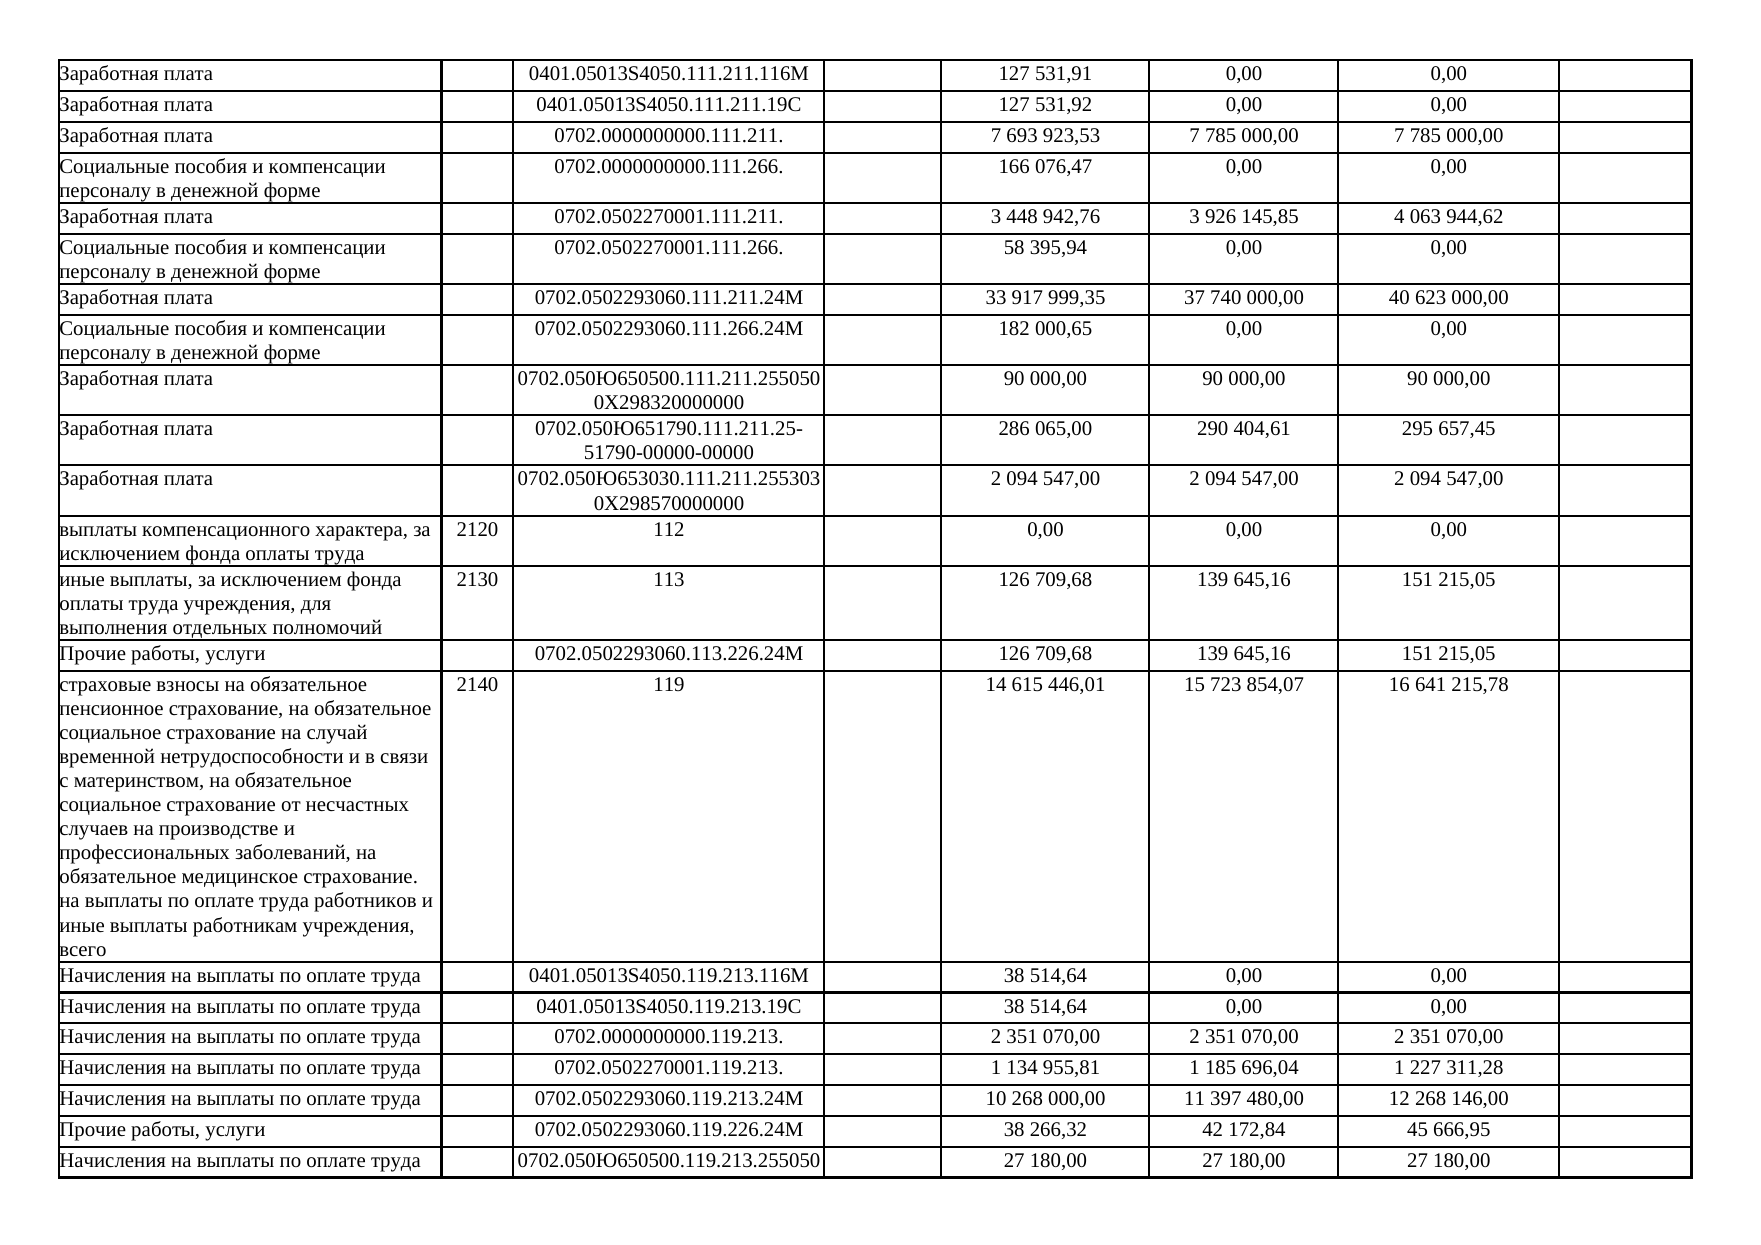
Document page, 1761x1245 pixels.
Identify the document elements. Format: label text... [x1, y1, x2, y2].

table_cell [1560, 92, 1690, 121]
table_cell 0,00 [942, 517, 1148, 565]
table_cell 0702.0502293060.111.266.24М [514, 316, 823, 364]
table_cell 0702.0502270001.111.211. [514, 204, 823, 233]
table_cell [443, 1117, 512, 1146]
table_cell 1 134 955,81 [942, 1055, 1148, 1084]
table_cell 58 395,94 [942, 235, 1148, 283]
table_cell 1 227 311,28 [1339, 1055, 1558, 1084]
table_cell [825, 517, 940, 565]
table_cell [443, 316, 512, 364]
table_cell [443, 1148, 512, 1176]
table_cell 113 [514, 567, 823, 639]
table_cell [443, 963, 512, 991]
table_cell Прочие работы, услуги [60, 1117, 440, 1146]
table_cell 0401.05013S4050.111.211.116М [514, 61, 823, 90]
table_cell Заработная плата [60, 92, 440, 121]
table_cell 0401.05013S4050.111.211.19С [514, 92, 823, 121]
table_cell 0702.0000000000.119.213. [514, 1024, 823, 1053]
table_cell 0,00 [1150, 316, 1337, 364]
table_cell [443, 123, 512, 152]
table_cell [825, 963, 940, 991]
table_cell 27 180,00 [1150, 1148, 1337, 1176]
table_cell [825, 1086, 940, 1115]
table_cell [1560, 567, 1690, 639]
table_cell [825, 672, 940, 961]
table_cell [443, 92, 512, 121]
table_cell 0702.0502270001.119.213. [514, 1055, 823, 1084]
table_cell 90 000,00 [1150, 366, 1337, 414]
table_cell [1560, 316, 1690, 364]
table_cell 4 063 944,62 [1339, 204, 1558, 233]
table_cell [514, 1148, 823, 1176]
table_cell [443, 641, 512, 670]
table_cell 0702.0000000000.111.266. [514, 154, 823, 202]
table_cell 10 268 000,00 [942, 1086, 1148, 1115]
table_cell [1560, 963, 1690, 991]
table_cell 38 266,32 [942, 1117, 1148, 1146]
table_cell 0,00 [1150, 92, 1337, 121]
table_cell выплаты компенсационного характера, за исключением фонда оплаты труда [60, 517, 440, 565]
table_cell 2 351 070,00 [1150, 1024, 1337, 1053]
table_cell [825, 285, 940, 314]
table_cell 295 657,45 [1339, 416, 1558, 464]
table_cell 90 000,00 [1339, 366, 1558, 414]
table_cell 1 185 696,04 [1150, 1055, 1337, 1084]
table_cell 151 215,05 [1339, 567, 1558, 639]
table_cell 166 076,47 [942, 154, 1148, 202]
table_cell Начисления на выплаты по оплате труда [60, 1086, 440, 1115]
table_cell [825, 641, 940, 670]
table_cell 12 268 146,00 [1339, 1086, 1558, 1115]
table_cell 0702.0502270001.111.266. [514, 235, 823, 283]
table_cell 0,00 [1150, 154, 1337, 202]
table_cell [1560, 466, 1690, 514]
table_cell [1560, 1117, 1690, 1146]
table_cell 0702.050Ю651790.111.211.25-51790-00000-00000 [514, 416, 823, 464]
table_cell [443, 285, 512, 314]
table_cell Прочие работы, услуги [60, 641, 440, 670]
table_cell 0401.05013S4050.119.213.19С [514, 994, 823, 1022]
table_cell [1560, 1086, 1690, 1115]
table_cell 139 645,16 [1150, 567, 1337, 639]
table_cell 2 351 070,00 [1339, 1024, 1558, 1053]
table_cell [825, 366, 940, 414]
table_cell [1560, 204, 1690, 233]
table_cell [1560, 517, 1690, 565]
table_cell [1560, 366, 1690, 414]
table_cell 7 693 923,53 [942, 123, 1148, 152]
table_cell 40 623 000,00 [1339, 285, 1558, 314]
table_cell Заработная плата [60, 61, 440, 90]
table_cell 286 065,00 [942, 416, 1148, 464]
table_cell [443, 466, 512, 514]
table_cell 42 172,84 [1150, 1117, 1337, 1146]
table_cell [443, 1055, 512, 1084]
table_cell [825, 466, 940, 514]
table_cell 127 531,91 [942, 61, 1148, 90]
table_cell [1560, 416, 1690, 464]
table_cell 2 094 547,00 [1150, 466, 1337, 514]
table_cell 2 351 070,00 [942, 1024, 1148, 1053]
table_cell [825, 1024, 940, 1053]
table_cell 11 397 480,00 [1150, 1086, 1337, 1115]
table_cell Социальные пособия и компенсации персоналу в денежной форме [60, 316, 440, 364]
table_cell [443, 994, 512, 1022]
table_cell 0,00 [1339, 92, 1558, 121]
table_cell 0401.05013S4050.119.213.116М [514, 963, 823, 991]
table_cell 0702.050Ю653030.111.211.2553030X298570000000 [514, 466, 823, 514]
table_cell [1560, 994, 1690, 1022]
table_cell 37 740 000,00 [1150, 285, 1337, 314]
table_cell 90 000,00 [942, 366, 1148, 414]
table_cell 0,00 [1150, 994, 1337, 1022]
table_cell 14 615 446,01 [942, 672, 1148, 961]
table_cell Начисления на выплаты по оплате труда [60, 1055, 440, 1084]
table_cell 45 666,95 [1339, 1117, 1558, 1146]
table_cell 27 180,00 [1339, 1148, 1558, 1176]
table_cell [443, 61, 512, 90]
table_cell Заработная плата [60, 366, 440, 414]
table_cell 7 785 000,00 [1150, 123, 1337, 152]
table_cell 0702.0502293060.119.226.24М [514, 1117, 823, 1146]
table_cell 0702.050Ю650500.111.211.2550500X298320000000 [514, 366, 823, 414]
table_cell 0,00 [1339, 994, 1558, 1022]
table_cell 0702.0502293060.113.226.24М [514, 641, 823, 670]
table_cell Заработная плата [60, 416, 440, 464]
table_cell [825, 92, 940, 121]
table_cell Социальные пособия и компенсации персоналу в денежной форме [60, 154, 440, 202]
table_cell 0,00 [1339, 61, 1558, 90]
table_cell 112 [514, 517, 823, 565]
table_cell 2130 [443, 567, 512, 639]
table_cell [1560, 235, 1690, 283]
table_cell 33 917 999,35 [942, 285, 1148, 314]
table_cell 16 641 215,78 [1339, 672, 1558, 961]
table_cell [443, 1024, 512, 1053]
table_cell [1560, 61, 1690, 90]
table_cell [825, 1055, 940, 1084]
table_cell [1560, 641, 1690, 670]
table_cell 2140 [443, 672, 512, 961]
table_cell 3 448 942,76 [942, 204, 1148, 233]
table_cell 126 709,68 [942, 567, 1148, 639]
table_cell [825, 416, 940, 464]
table_cell [1560, 285, 1690, 314]
table_cell [443, 235, 512, 283]
table_cell Социальные пособия и компенсации персоналу в денежной форме [60, 235, 440, 283]
table_cell 15 723 854,07 [1150, 672, 1337, 961]
table_cell 0,00 [1150, 61, 1337, 90]
table_cell 0,00 [1150, 235, 1337, 283]
table_cell 3 926 145,85 [1150, 204, 1337, 233]
table_cell Начисления на выплаты по оплате труда [60, 994, 440, 1022]
table_cell Начисления на выплаты по оплате труда [60, 1024, 440, 1053]
table_cell 38 514,64 [942, 963, 1148, 991]
table_cell 182 000,65 [942, 316, 1148, 364]
table_cell 0,00 [1339, 154, 1558, 202]
table_cell 27 180,00 [942, 1148, 1148, 1176]
table_cell Заработная плата [60, 466, 440, 514]
table_cell 0,00 [1339, 517, 1558, 565]
table_cell [825, 235, 940, 283]
table_cell [1560, 1024, 1690, 1053]
table_cell 0702.0000000000.111.211. [514, 123, 823, 152]
table_cell [443, 1086, 512, 1115]
table_cell 139 645,16 [1150, 641, 1337, 670]
table_cell иные выплаты, за исключением фонда оплаты труда учреждения, для выполнения отдельных полномочий [60, 567, 440, 639]
table_cell 127 531,92 [942, 92, 1148, 121]
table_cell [60, 1148, 440, 1176]
table_cell 2 094 547,00 [942, 466, 1148, 514]
table_cell [1560, 672, 1690, 961]
table_cell [443, 416, 512, 464]
table_cell 0,00 [1339, 235, 1558, 283]
table_cell [443, 204, 512, 233]
table_cell 7 785 000,00 [1339, 123, 1558, 152]
table_cell [825, 316, 940, 364]
table_cell 290 404,61 [1150, 416, 1337, 464]
table_cell Заработная плата [60, 285, 440, 314]
table_cell [1560, 154, 1690, 202]
table_cell Начисления на выплаты по оплате труда [60, 963, 440, 991]
table_cell 0,00 [1339, 316, 1558, 364]
table_cell [1560, 1148, 1690, 1176]
table_cell [825, 154, 940, 202]
table_cell [825, 204, 940, 233]
table_cell [443, 154, 512, 202]
table_cell [825, 1117, 940, 1146]
table_cell [825, 123, 940, 152]
table_cell страховые взносы на обязательное пенсионное страхование, на обязательное социальное страхование на случай временной нетрудоспособности и в связи с материнством, на обязательное социальное страхование от несчастных случаев на производстве и профессиональных заболеваний, на обязательное медицинское страхование. на выплаты по оплате труда работников и иные выплаты работникам учреждения, всего [60, 672, 440, 961]
table_cell Заработная плата [60, 123, 440, 152]
table_cell [1560, 123, 1690, 152]
table_cell 0,00 [1150, 517, 1337, 565]
table_cell Заработная плата [60, 204, 440, 233]
table_cell 0,00 [1339, 963, 1558, 991]
table_cell 151 215,05 [1339, 641, 1558, 670]
table_cell [443, 366, 512, 414]
table_cell 0702.0502293060.111.211.24М [514, 285, 823, 314]
table_cell 38 514,64 [942, 994, 1148, 1022]
table_cell [825, 567, 940, 639]
table_cell [825, 994, 940, 1022]
table_cell 119 [514, 672, 823, 961]
table_cell [825, 1148, 940, 1176]
table_cell [825, 61, 940, 90]
table_cell 2120 [443, 517, 512, 565]
table_cell 0702.0502293060.119.213.24М [514, 1086, 823, 1115]
table_cell [1560, 1055, 1690, 1084]
table_cell 0,00 [1150, 963, 1337, 991]
table_cell 126 709,68 [942, 641, 1148, 670]
table_cell 2 094 547,00 [1339, 466, 1558, 514]
